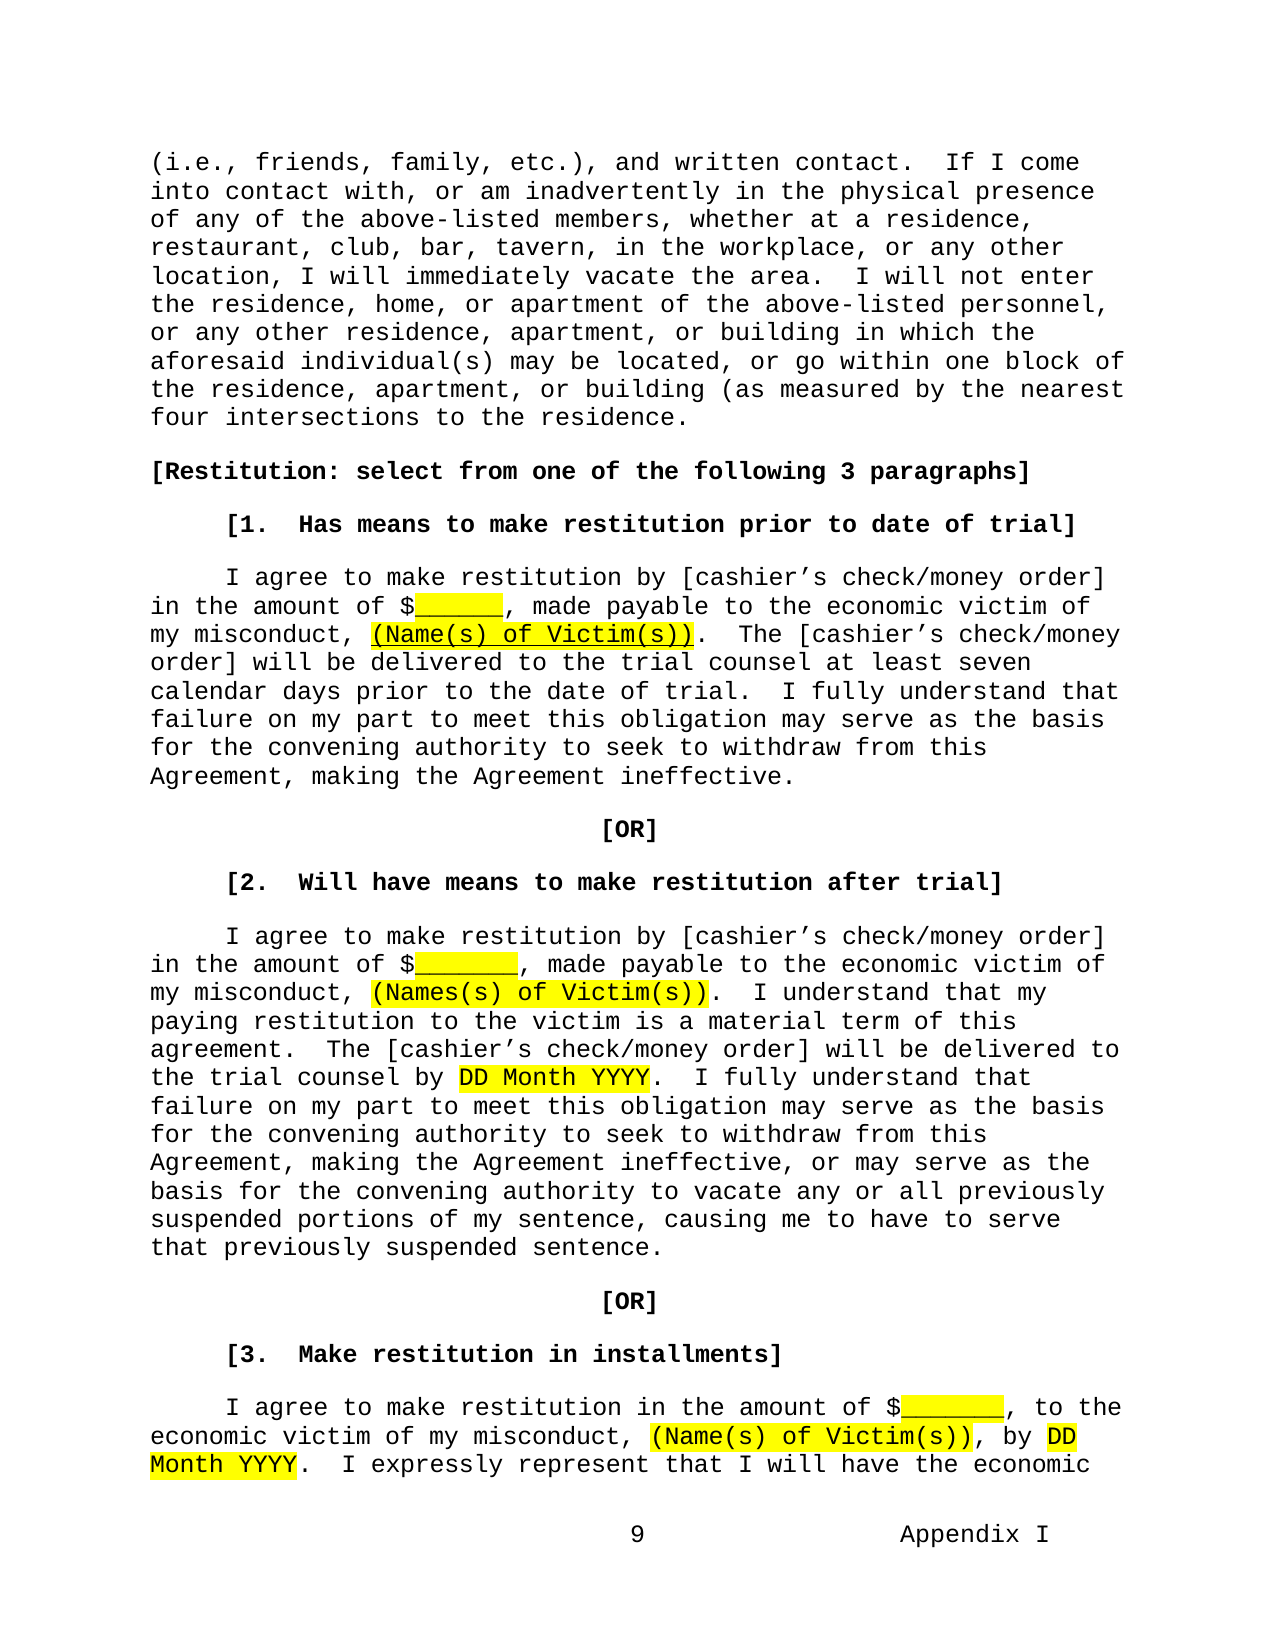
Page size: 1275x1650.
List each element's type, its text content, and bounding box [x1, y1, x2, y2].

text [2. Will have means to make restitution after trial] [150, 870, 1125, 898]
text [150, 1395, 1125, 1480]
text I agree to make restitution by [cashier’s check/money order] in the amount of $_______, made payable to the economic victim of my misconduct, (Names(s) of Victim(s)). I understand that my paying restitution to the victim is a material term of this agreement. The [cashier’s check/money order] will be delivered to the trial counsel by DD Month YYYY. I fully understand that failure on my part to meet this obligation may serve as the basis for the convening authority to seek to withdraw from this Agreement, making the Agreement ineffective, or may serve as the basis for the convening authority to vacate any or all previously suspended portions of my sentence, causing me to have to serve that previously suspended sentence. [150, 923, 1125, 1263]
text [Restitution: select from one of the following 3 paragraphs] [150, 458, 1125, 487]
text I agree to make restitution by [cashier’s check/money order] in the amount of $______, made payable to the economic victim of my misconduct, (Name(s) of Victim(s)). The [cashier’s check/money order] will be delivered to the trial counsel at least seven calendar days prior to the date of trial. I fully understand that failure on my part to meet this obligation may serve as the basis for the convening authority to seek to withdraw from this Agreement, making the Agreement ineffective. [150, 565, 1125, 792]
text [OR] [525, 817, 1125, 845]
text [3. Make restitution in installments] [150, 1342, 1125, 1370]
text [OR] [525, 1288, 1125, 1317]
text [1. Has means to make restitution prior to date of trial] [150, 512, 1125, 540]
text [150, 150, 1125, 433]
